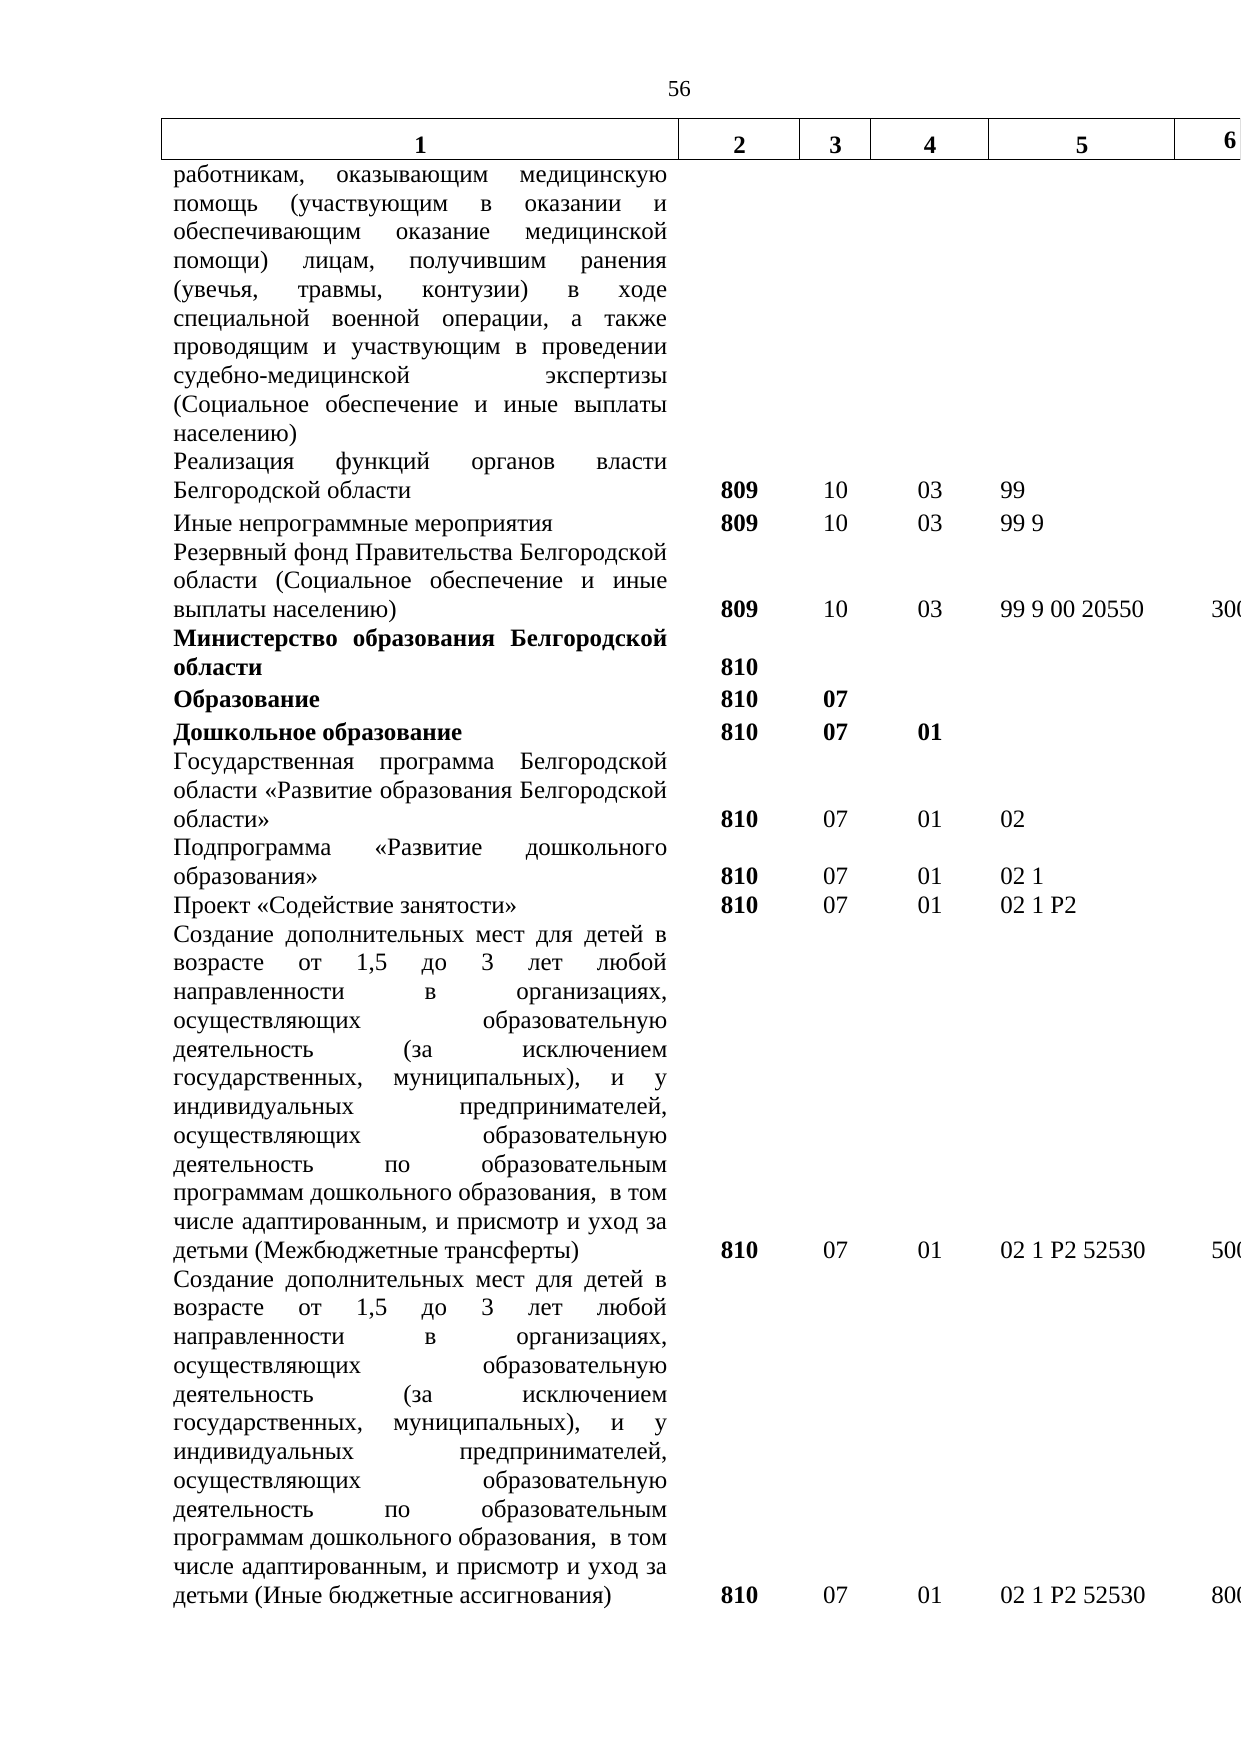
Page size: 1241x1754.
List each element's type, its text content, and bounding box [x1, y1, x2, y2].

table_header 5 [989, 119, 1174, 159]
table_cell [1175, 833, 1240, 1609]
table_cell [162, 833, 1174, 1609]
table_header 2 [679, 119, 799, 159]
table_header 3 [800, 119, 870, 159]
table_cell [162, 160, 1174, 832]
table_header 1 [162, 119, 678, 159]
table_header 6 [1175, 119, 1240, 159]
table_header 4 [871, 119, 988, 159]
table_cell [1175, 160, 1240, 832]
